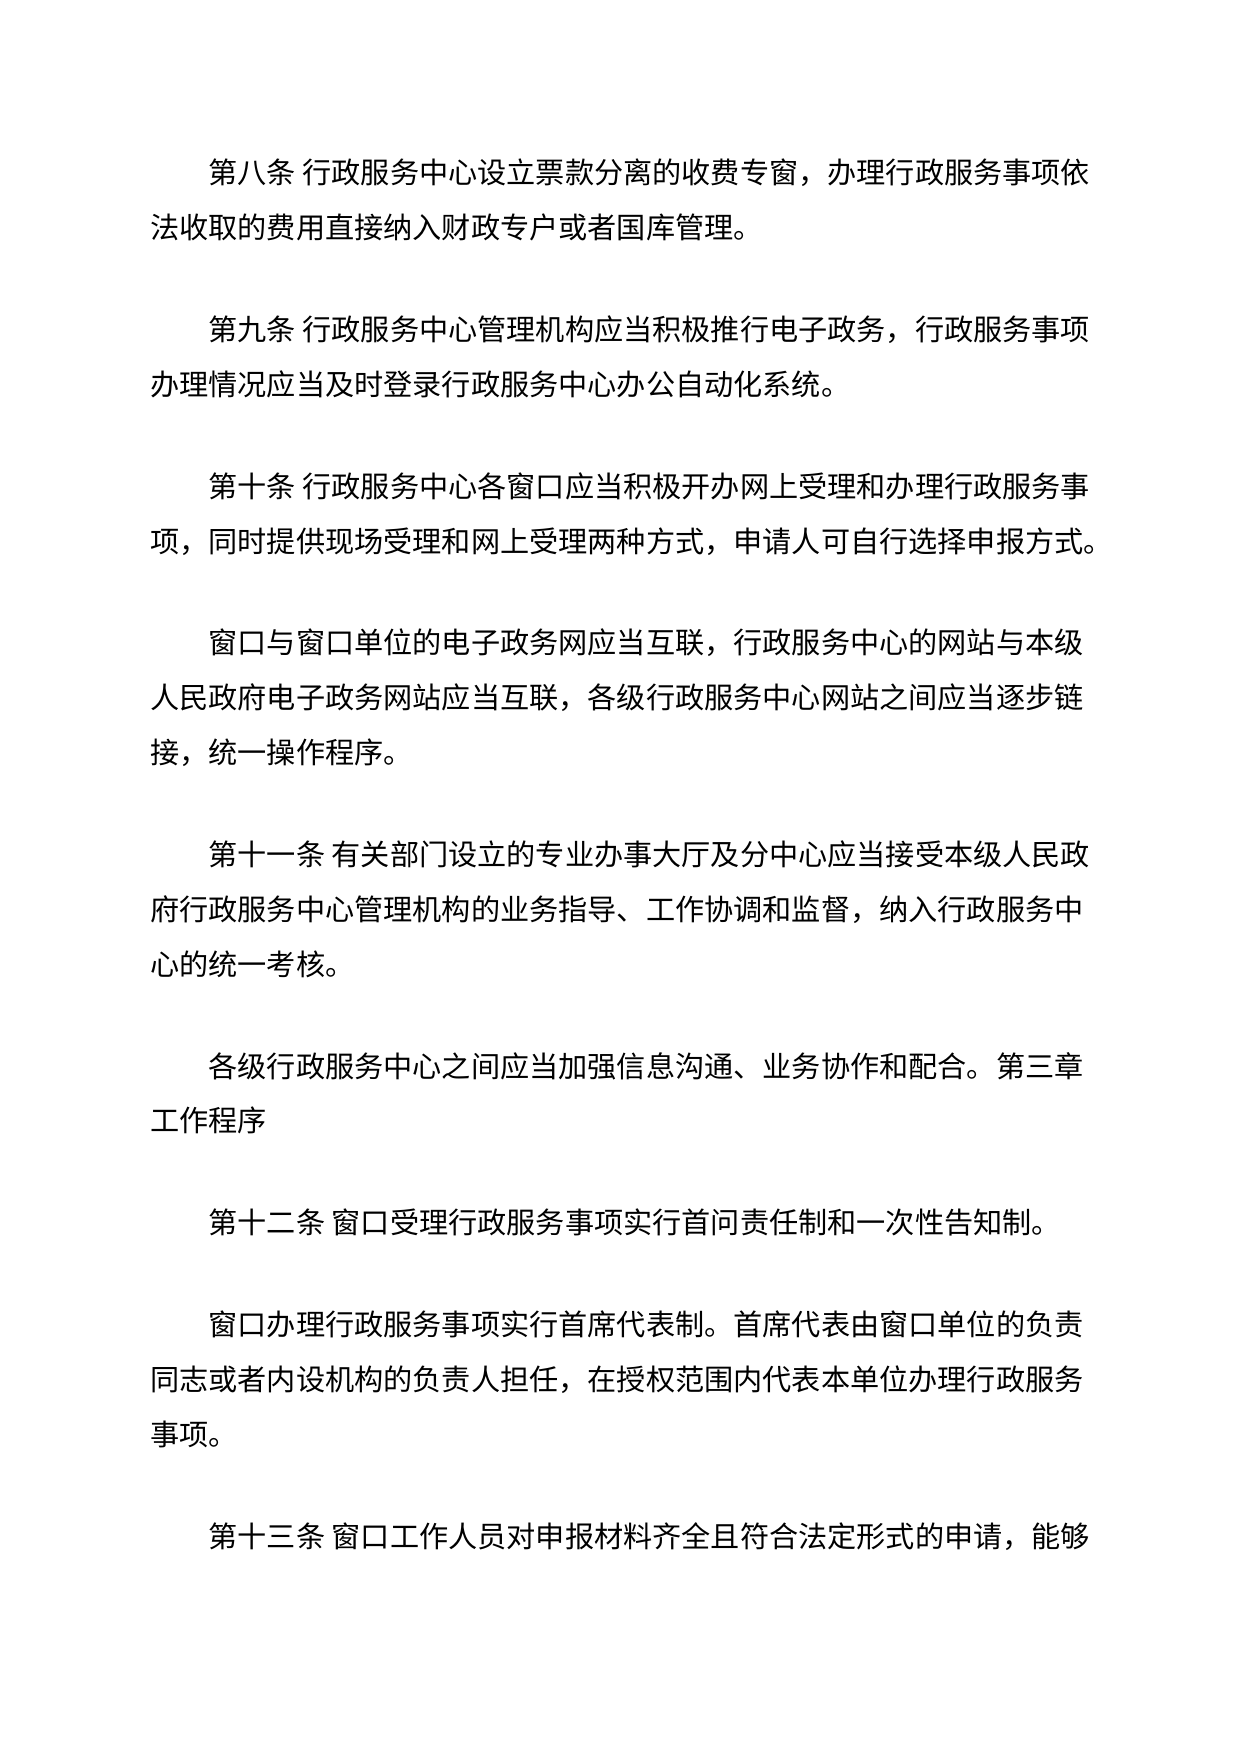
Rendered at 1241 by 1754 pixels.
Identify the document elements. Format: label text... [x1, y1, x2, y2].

text 第八条 行政服务中心设立票款分离的收费专窗，办理行政服务事项依法收取的费用直接纳入财政专户或者国库管理。 [150, 150, 1090, 247]
text 第九条 行政服务中心管理机构应当积极推行电子政务，行政服务事项办理情况应当及时登录行政服务中心办公自动化系统。 [150, 307, 1090, 404]
text 第十二条 窗口受理行政服务事项实行首问责任制和一次性告知制。 [150, 1200, 1090, 1242]
text 窗口与窗口单位的电子政务网应当互联，行政服务中心的网站与本级人民政府电子政务网站应当互联，各级行政服务中心网站之间应当逐步链接，统一操作程序。 [150, 620, 1090, 772]
text 各级行政服务中心之间应当加强信息沟通、业务协作和配合。第三章 工作程序 [150, 1043, 1090, 1140]
text 第十一条 有关部门设立的专业办事大厅及分中心应当接受本级人民政府行政服务中心管理机构的业务指导、工作协调和监督，纳入行政服务中心的统一考核。 [150, 832, 1090, 984]
text 窗口办理行政服务事项实行首席代表制。首席代表由窗口单位的负责同志或者内设机构的负责人担任，在授权范围内代表本单位办理行政服务事项。 [150, 1302, 1090, 1454]
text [150, 1513, 1090, 1555]
text 第十条 行政服务中心各窗口应当积极开办网上受理和办理行政服务事项，同时提供现场受理和网上受理两种方式，申请人可自行选择申报方式。 [150, 463, 1090, 561]
